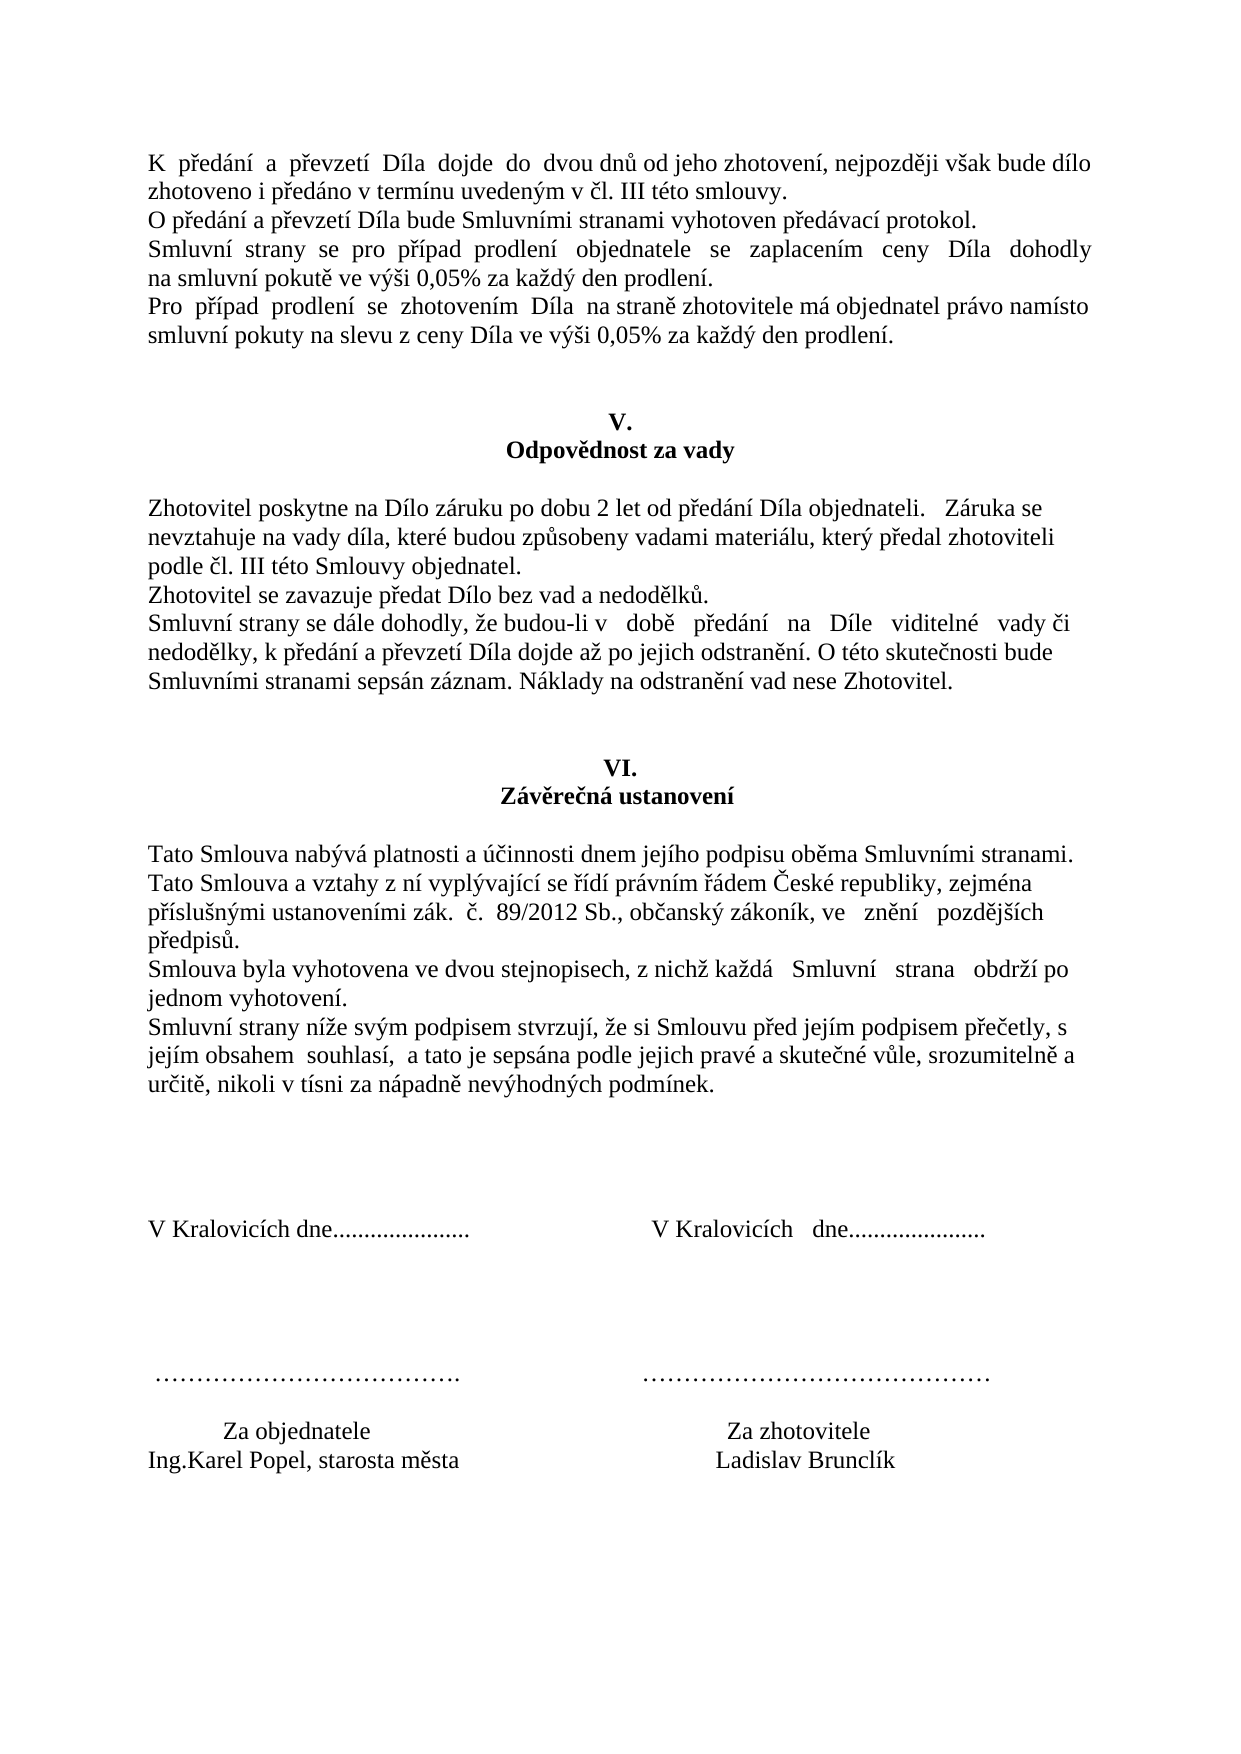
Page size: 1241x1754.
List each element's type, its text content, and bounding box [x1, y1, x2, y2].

text Tato Smlouva nabývá platnosti a účinnosti dnem jejího podpisu oběma Smluvními stranami. Tato Smlouva a vztahy z ní vyplývající se řídí právním řádem České republiky, zejména příslušnými ustanoveními zák. č. 89/2012 Sb., občanský zákoník, ve znění pozdějších předpisů. Smlouva byla vyhotovena ve dvou stejnopisech, z nichž každá Smluvní strana obdrží po jednom vyhotovení. Smluvní strany níže svým podpisem stvrzují, že si Smlouvu před jejím podpisem přečetly, s jejím obsahem souhlasí, a tato je sepsána podle jejich pravé a skutečné vůle, srozumitelně a určitě, nikoli v tísni za nápadně nevýhodných podmínek. [148, 839, 1093, 1127]
text VI. Závěrečná ustanovení [148, 753, 1093, 810]
text V. Odpovědnost za vady [148, 378, 1093, 464]
text Zhotovitel poskytne na Dílo záruku po dobu 2 let od předání Díla objednateli. Záruka se nevztahuje na vady díla, které budou způsobeny vadami materiálu, který předal zhotoviteli podle čl. III této Smlouvy objednatel. Zhotovitel se zavazuje předat Dílo bez vad a nedodělků. Smluvní strany se dále dohodly, že budou-li v době předání na Díle viditelné vady či nedodělky, k předání a převzetí Díla dojde až po jejich odstranění. O této skutečnosti bude Smluvními stranami sepsán záznam. Náklady na odstranění vad nese Zhotovitel. [148, 493, 1093, 723]
text V Kralovicích dne...................... V Kralovicích dne...................... [148, 1214, 1093, 1271]
text K předání a převzetí Díla dojde do dvou dnů od jeho zhotovení, nejpozději však bude dílo zhotoveno i předáno v termínu uvedeným v čl. III této smlouvy. O předání a převzetí Díla bude Smluvními stranami vyhotoven předávací protokol. Smluvní strany se pro případ prodlení objednatele se zaplacením ceny Díla dohodly na smluvní pokutě ve výši 0,05% za každý den prodlení. Pro případ prodlení se zhotovením Díla na straně zhotovitele má objednatel právo namísto smluvní pokuty na slevu z ceny Díla ve výši 0,05% za každý den prodlení. [148, 148, 1093, 349]
text Za objednatele Za zhotovitele Ing.Karel Popel, starosta města Ladislav Brunclík [148, 1416, 1093, 1474]
text ………………………………. …………………………………… [148, 1358, 1093, 1387]
